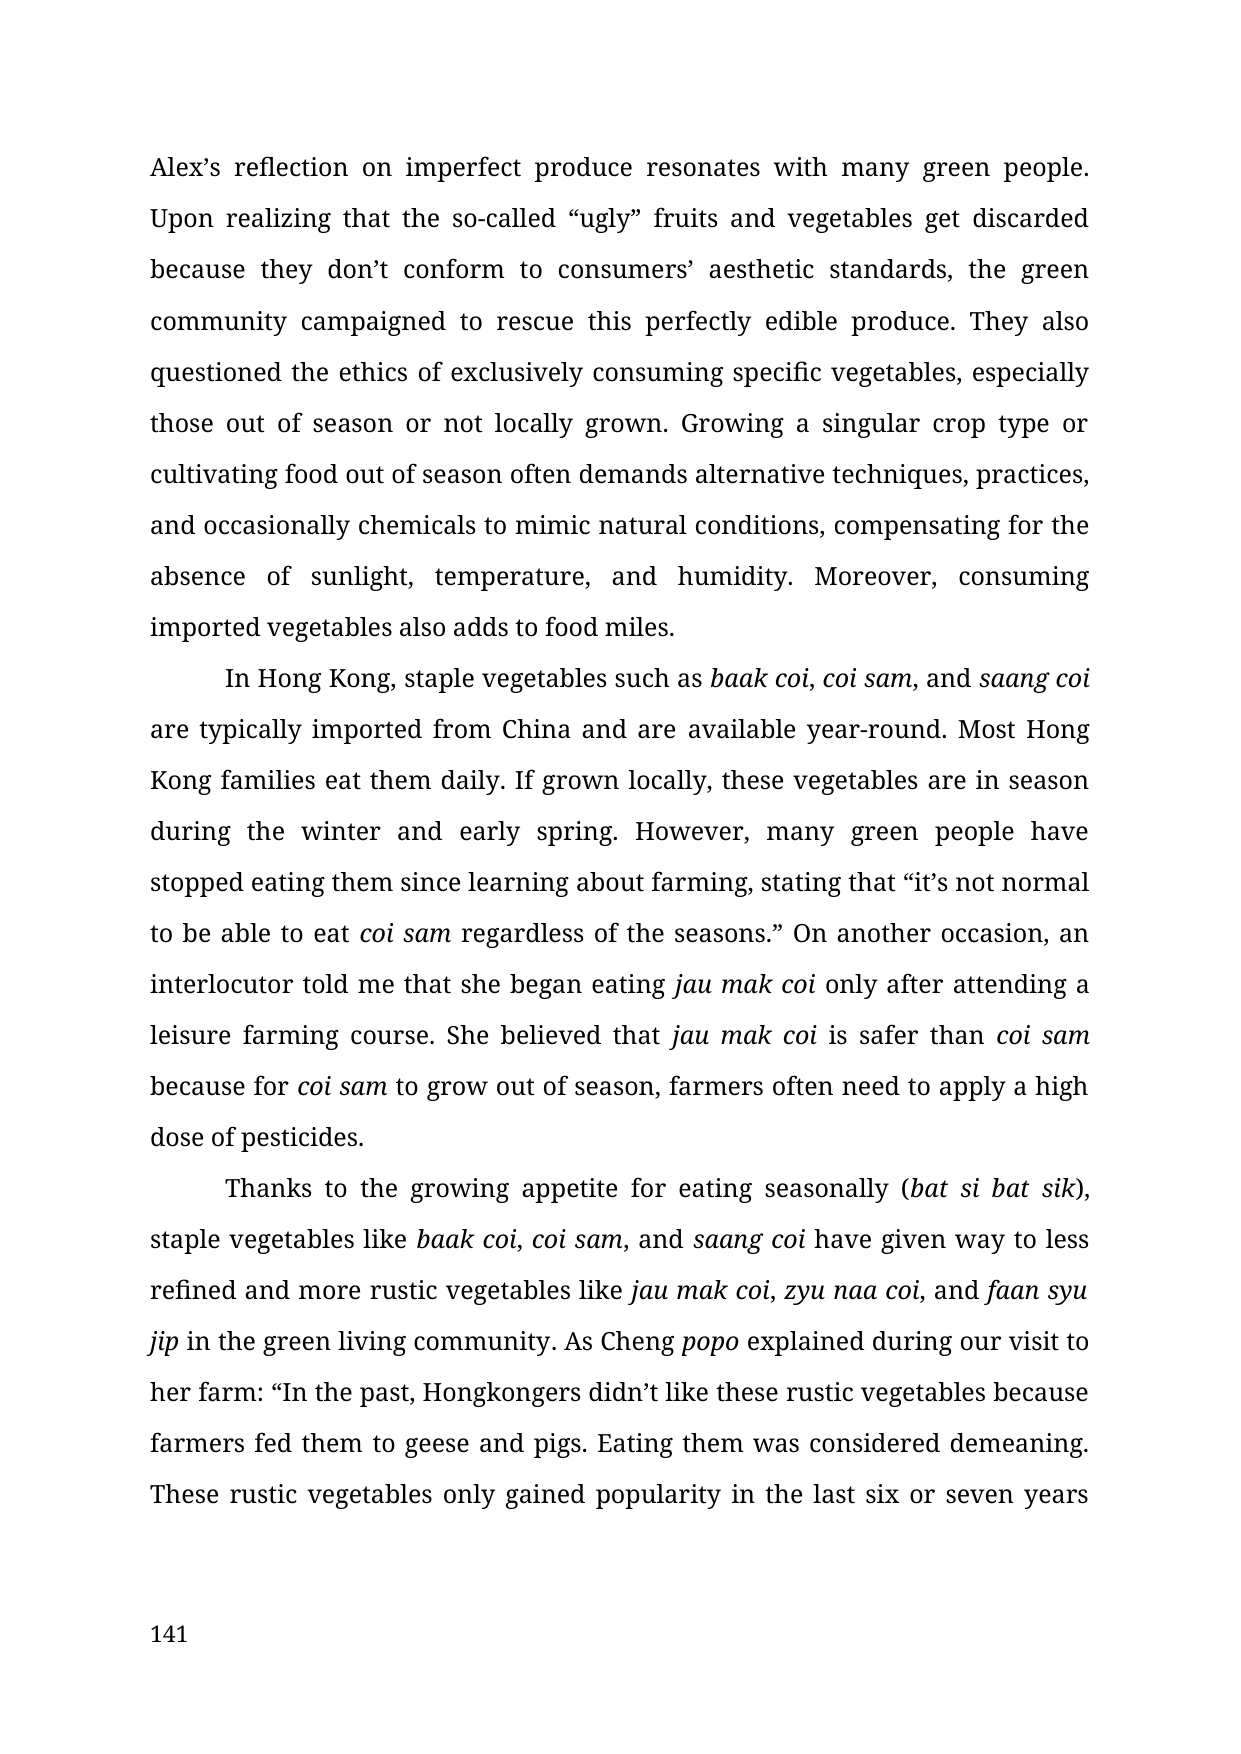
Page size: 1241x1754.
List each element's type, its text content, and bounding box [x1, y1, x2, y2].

text In Hong Kong, staple vegetables such as baak coi, coi sam, and saang coi are typically imported from China and are available year-round. Most Hong Kong families eat them daily. If grown locally, these vegetables are in season during the winter and early spring. However, many green people have stopped eating them since learning about farming, stating that “it’s not normal to be able to eat coi sam regardless of the seasons.” On another occasion, an interlocutor told me that she began eating jau mak coi only after attending a leisure farming course. She believed that jau mak coi is safer than coi sam because for coi sam to grow out of season, farmers often need to apply a high dose of pesticides. [150, 660, 1090, 1154]
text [150, 1171, 1090, 1511]
text Alex’s reflection on imperfect produce resonates with many green people. Upon realizing that the so-called “ugly” fruits and vegetables get discarded because they don’t conform to consumers’ aesthetic standards, the green community campaigned to rescue this perfectly edible produce. They also questioned the ethics of exclusively consuming specific vegetables, especially those out of season or not locally grown. Growing a singular crop type or cultivating food out of season often demands alternative techniques, practices, and occasionally chemicals to mimic natural conditions, compensating for the absence of sunlight, temperature, and humidity. Moreover, consuming imported vegetables also adds to food miles. [150, 150, 1090, 643]
